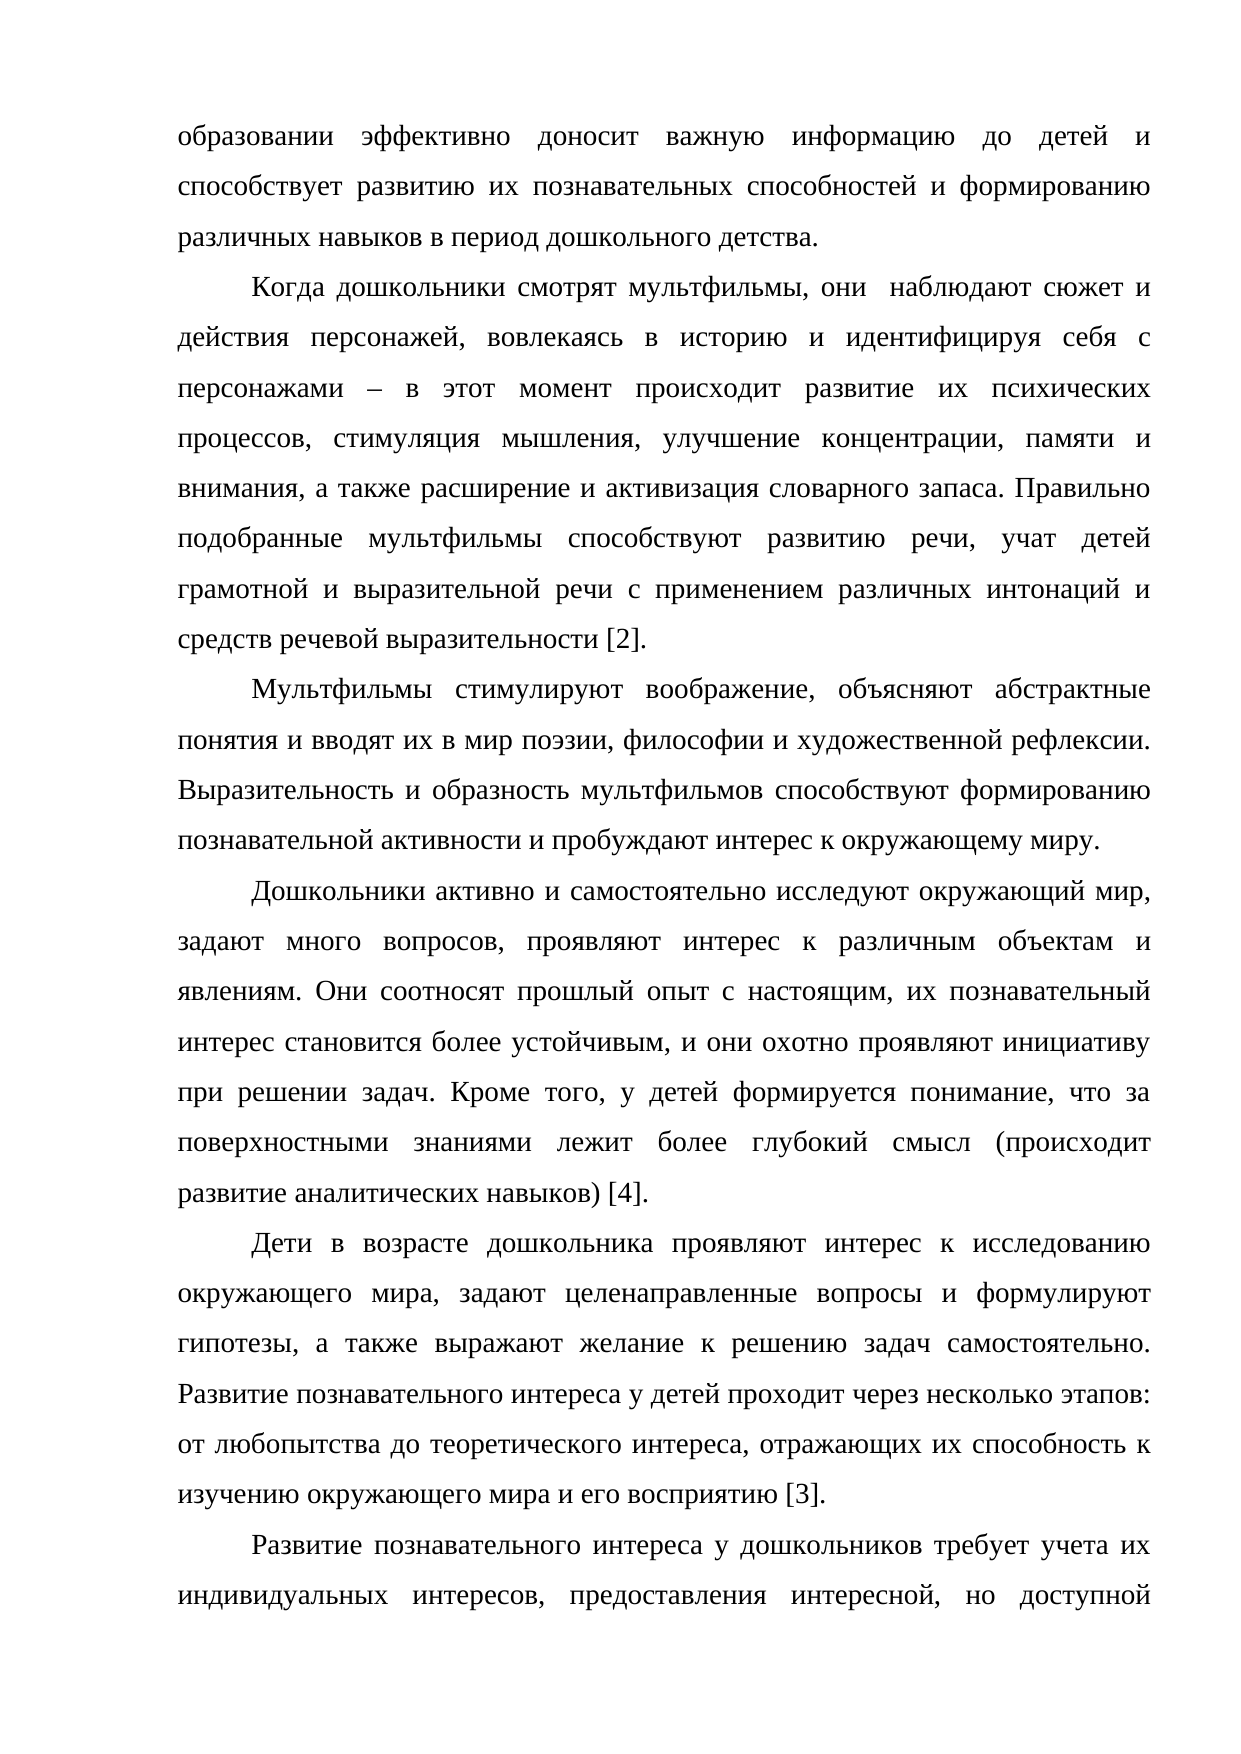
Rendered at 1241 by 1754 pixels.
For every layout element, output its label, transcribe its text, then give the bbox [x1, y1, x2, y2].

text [177, 1527, 1152, 1611]
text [177, 118, 1152, 252]
text Дошкольники активно и самостоятельно исследуют окружающий мир, задают много вопросов, проявляют интерес к различным объектам и явлениям. Они соотносят прошлый опыт с настоящим, их познавательный интерес становится более устойчивым, и они охотно проявляют инициативу при решении задач. Кроме того, у детей формируется понимание, что за поверхностными знаниями лежит более глубокий смысл (происходит развитие аналитических навыков) [4]. [177, 873, 1152, 1208]
text Мультфильмы стимулируют воображение, объясняют абстрактные понятия и вводят их в мир поэзии, философии и художественной рефлексии. Выразительность и образность мультфильмов способствуют формированию познавательной активности и пробуждают интерес к окружающему миру. [177, 672, 1152, 856]
text Дети в возрасте дошкольника проявляют интерес к исследованию окружающего мира, задают целенаправленные вопросы и формулируют гипотезы, а также выражают желание к решению задач самостоятельно. Развитие познавательного интереса у детей проходит через несколько этапов: от любопытства до теоретического интереса, отражающих их способность к изучению окружающего мира и его восприятию [3]. [177, 1225, 1152, 1510]
text Когда дошкольники смотрят мультфильмы, они наблюдают сюжет и действия персонажей, вовлекаясь в историю и идентифицируя себя с персонажами – в этот момент происходит развитие их психических процессов, стимуляция мышления, улучшение концентрации, памяти и внимания, а также расширение и активизация словарного запаса. Правильно подобранные мультфильмы способствуют развитию речи, учат детей грамотной и выразительной речи с применением различных интонаций и средств речевой выразительности [2]. [177, 269, 1152, 655]
